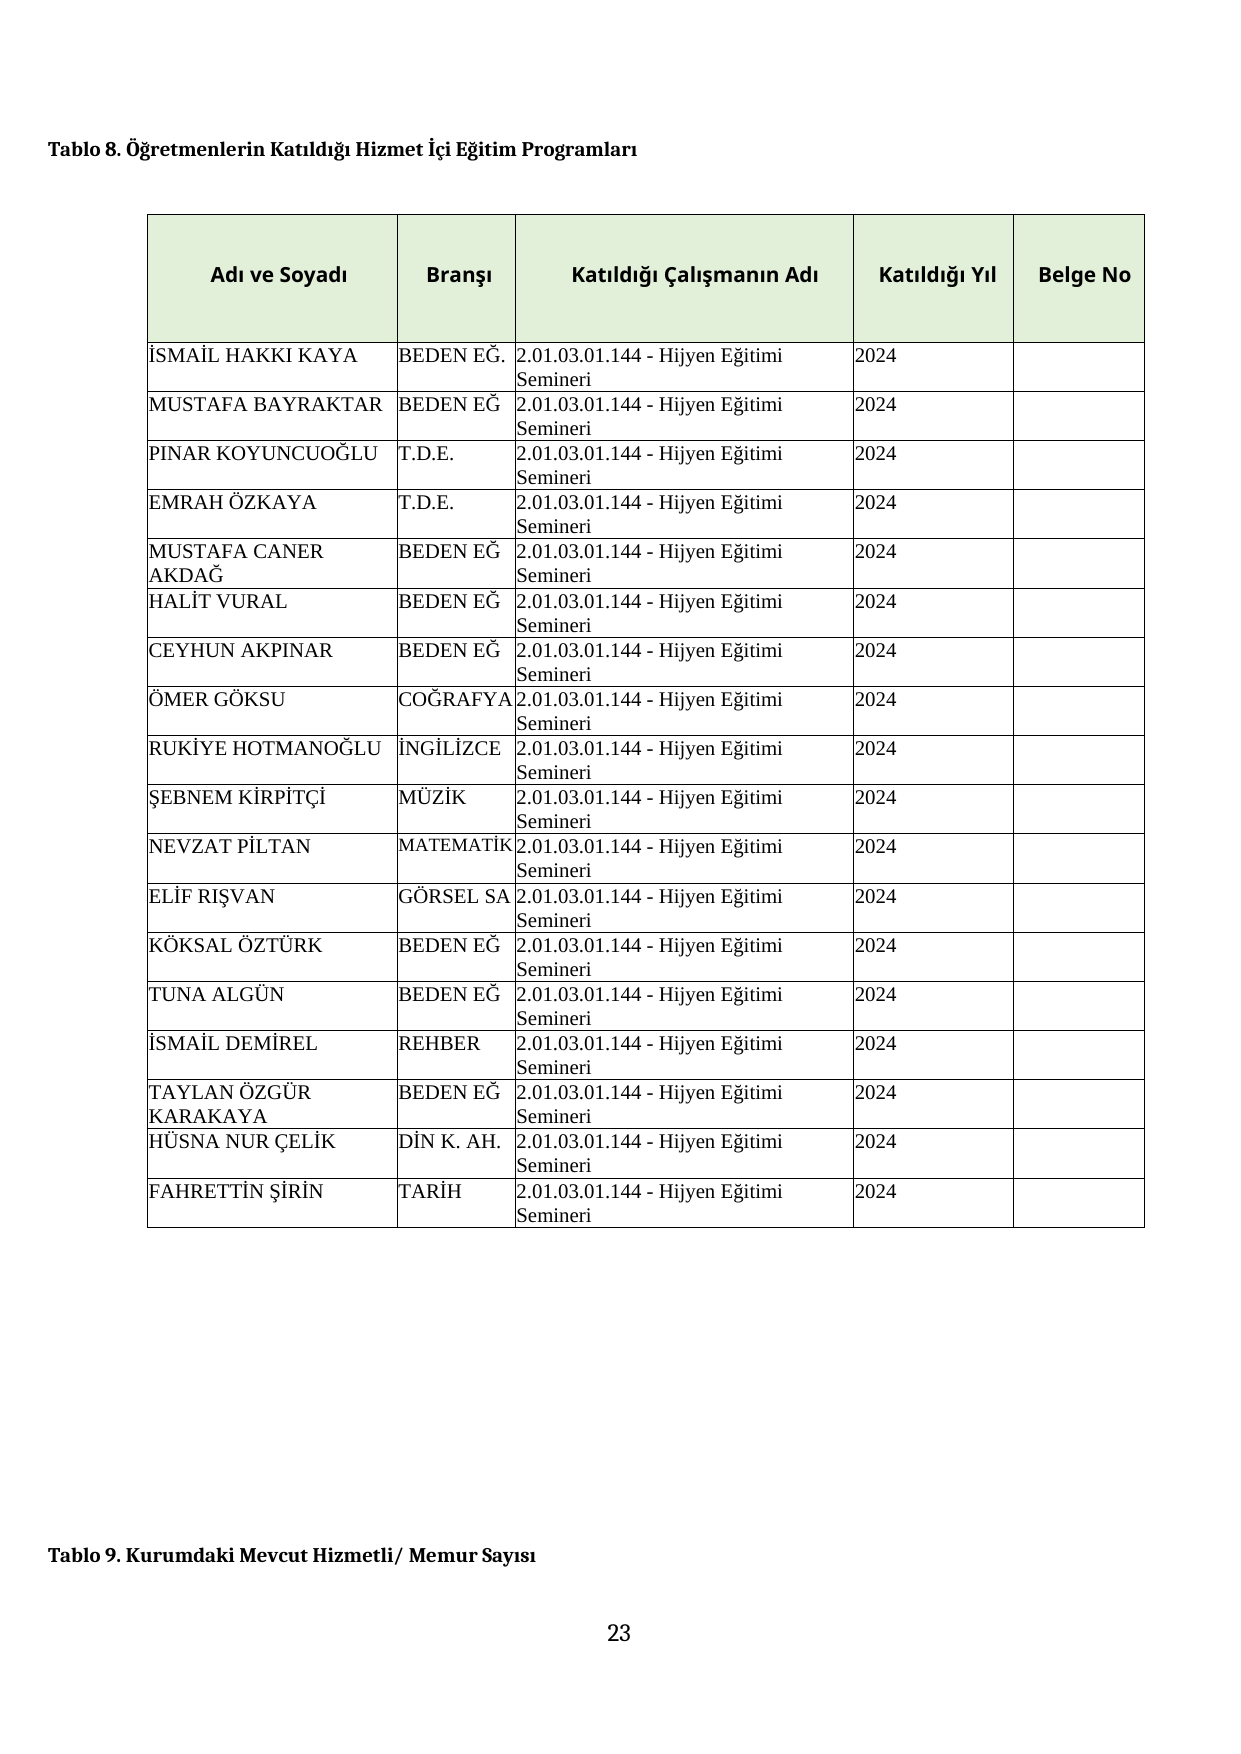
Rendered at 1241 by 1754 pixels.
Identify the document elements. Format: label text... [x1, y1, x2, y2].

table_cell [1014, 933, 1144, 981]
table_cell 2.01.03.01.144 - Hijyen Eğitimi Semineri [516, 490, 853, 538]
table_cell BEDEN EĞ [398, 1080, 515, 1128]
table_cell FAHRETTİN ŞİRİN [148, 1179, 397, 1227]
table_cell DİN K. AH. [398, 1129, 515, 1177]
table_cell 2.01.03.01.144 - Hijyen Eğitimi Semineri [516, 539, 853, 587]
table_cell BEDEN EĞ [398, 933, 515, 981]
table_cell HALİT VURAL [148, 589, 397, 637]
table_cell 2024 [854, 1179, 1013, 1227]
table_cell MÜZİK [398, 785, 515, 833]
table_cell 2024 [854, 736, 1013, 784]
table_cell BEDEN EĞ [398, 638, 515, 686]
table_cell 2.01.03.01.144 - Hijyen Eğitimi Semineri [516, 884, 853, 932]
table_cell [1014, 834, 1144, 882]
table_cell BEDEN EĞ [398, 539, 515, 587]
table_cell İSMAİL HAKKI KAYA [148, 343, 397, 391]
table_header Belge No [1014, 215, 1144, 342]
table_cell 2024 [854, 982, 1013, 1030]
table_cell 2.01.03.01.144 - Hijyen Eğitimi Semineri [516, 638, 853, 686]
table_cell HÜSNA NUR ÇELİK [148, 1129, 397, 1177]
table_header Katıldığı Çalışmanın Adı [516, 215, 853, 342]
table_cell TAYLAN ÖZGÜR KARAKAYA [148, 1080, 397, 1128]
table_cell 2.01.03.01.144 - Hijyen Eğitimi Semineri [516, 441, 853, 489]
table_cell MUSTAFA CANER AKDAĞ [148, 539, 397, 587]
text Tablo 9. Kurumdaki Mevcut Hizmetli/ Memur Sayısı [48, 1543, 1198, 1567]
table_cell 2.01.03.01.144 - Hijyen Eğitimi Semineri [516, 687, 853, 735]
table_cell 2024 [854, 1031, 1013, 1079]
table_cell 2024 [854, 687, 1013, 735]
table_cell 2024 [854, 1080, 1013, 1128]
table_cell [1014, 1080, 1144, 1128]
table_cell 2024 [854, 933, 1013, 981]
table_cell [1014, 539, 1144, 587]
table_cell 2.01.03.01.144 - Hijyen Eğitimi Semineri [516, 736, 853, 784]
table_cell BEDEN EĞ [398, 392, 515, 440]
table_cell [1014, 785, 1144, 833]
table_cell [1014, 884, 1144, 932]
table_cell [1014, 441, 1144, 489]
table_cell [1014, 1129, 1144, 1177]
table_cell GÖRSEL SA [398, 884, 515, 932]
table_header Adı ve Soyadı [148, 215, 397, 342]
table_cell 2024 [854, 490, 1013, 538]
text Tablo 8. Öğretmenlerin Katıldığı Hizmet İçi Eğitim Programları [48, 137, 1198, 161]
table_cell 2.01.03.01.144 - Hijyen Eğitimi Semineri [516, 1080, 853, 1128]
table_cell TARİH [398, 1179, 515, 1227]
table_cell REHBER [398, 1031, 515, 1079]
table_header Katıldığı Yıl [854, 215, 1013, 342]
table_cell BEDEN EĞ [398, 589, 515, 637]
table_cell T.D.E. [398, 490, 515, 538]
table_cell [1014, 343, 1144, 391]
table_cell COĞRAFYA [398, 687, 515, 735]
table_cell ŞEBNEM KİRPİTÇİ [148, 785, 397, 833]
table_cell 2.01.03.01.144 - Hijyen Eğitimi Semineri [516, 785, 853, 833]
table_cell MUSTAFA BAYRAKTAR [148, 392, 397, 440]
table_cell 2024 [854, 884, 1013, 932]
table_cell BEDEN EĞ. [398, 343, 515, 391]
table_cell 2024 [854, 834, 1013, 882]
table_cell KÖKSAL ÖZTÜRK [148, 933, 397, 981]
table_cell [1014, 687, 1144, 735]
table_cell RUKİYE HOTMANOĞLU [148, 736, 397, 784]
table_cell MATEMATİK [398, 834, 515, 882]
table_cell 2024 [854, 589, 1013, 637]
table_cell İNGİLİZCE [398, 736, 515, 784]
table_cell 2.01.03.01.144 - Hijyen Eğitimi Semineri [516, 343, 853, 391]
table_cell 2024 [854, 392, 1013, 440]
table_cell [1014, 392, 1144, 440]
table_cell 2.01.03.01.144 - Hijyen Eğitimi Semineri [516, 1129, 853, 1177]
table_cell 2024 [854, 343, 1013, 391]
table_cell TUNA ALGÜN [148, 982, 397, 1030]
table_cell 2.01.03.01.144 - Hijyen Eğitimi Semineri [516, 1031, 853, 1079]
table_cell [1014, 490, 1144, 538]
table_cell [1014, 982, 1144, 1030]
table_cell ÖMER GÖKSU [148, 687, 397, 735]
table_cell [1014, 1031, 1144, 1079]
table_cell 2024 [854, 1129, 1013, 1177]
table_cell 2024 [854, 441, 1013, 489]
table_cell CEYHUN AKPINAR [148, 638, 397, 686]
table_cell İSMAİL DEMİREL [148, 1031, 397, 1079]
table_cell PINAR KOYUNCUOĞLU [148, 441, 397, 489]
table_cell 2.01.03.01.144 - Hijyen Eğitimi Semineri [516, 982, 853, 1030]
table_cell ELİF RIŞVAN [148, 884, 397, 932]
table_cell 2.01.03.01.144 - Hijyen Eğitimi Semineri [516, 589, 853, 637]
table_cell [1014, 736, 1144, 784]
table_cell [1014, 589, 1144, 637]
table_header Branşı [398, 215, 515, 342]
table_cell 2.01.03.01.144 - Hijyen Eğitimi Semineri [516, 834, 853, 882]
table_cell EMRAH ÖZKAYA [148, 490, 397, 538]
table_cell 2.01.03.01.144 - Hijyen Eğitimi Semineri [516, 392, 853, 440]
table_cell NEVZAT PİLTAN [148, 834, 397, 882]
table_cell 2024 [854, 785, 1013, 833]
table_cell T.D.E. [398, 441, 515, 489]
table_cell 2024 [854, 638, 1013, 686]
table_cell 2.01.03.01.144 - Hijyen Eğitimi Semineri [516, 1179, 853, 1227]
table_cell [1014, 1179, 1144, 1227]
table_cell 2024 [854, 539, 1013, 587]
table_cell BEDEN EĞ [398, 982, 515, 1030]
table_cell [1014, 638, 1144, 686]
table_cell 2.01.03.01.144 - Hijyen Eğitimi Semineri [516, 933, 853, 981]
